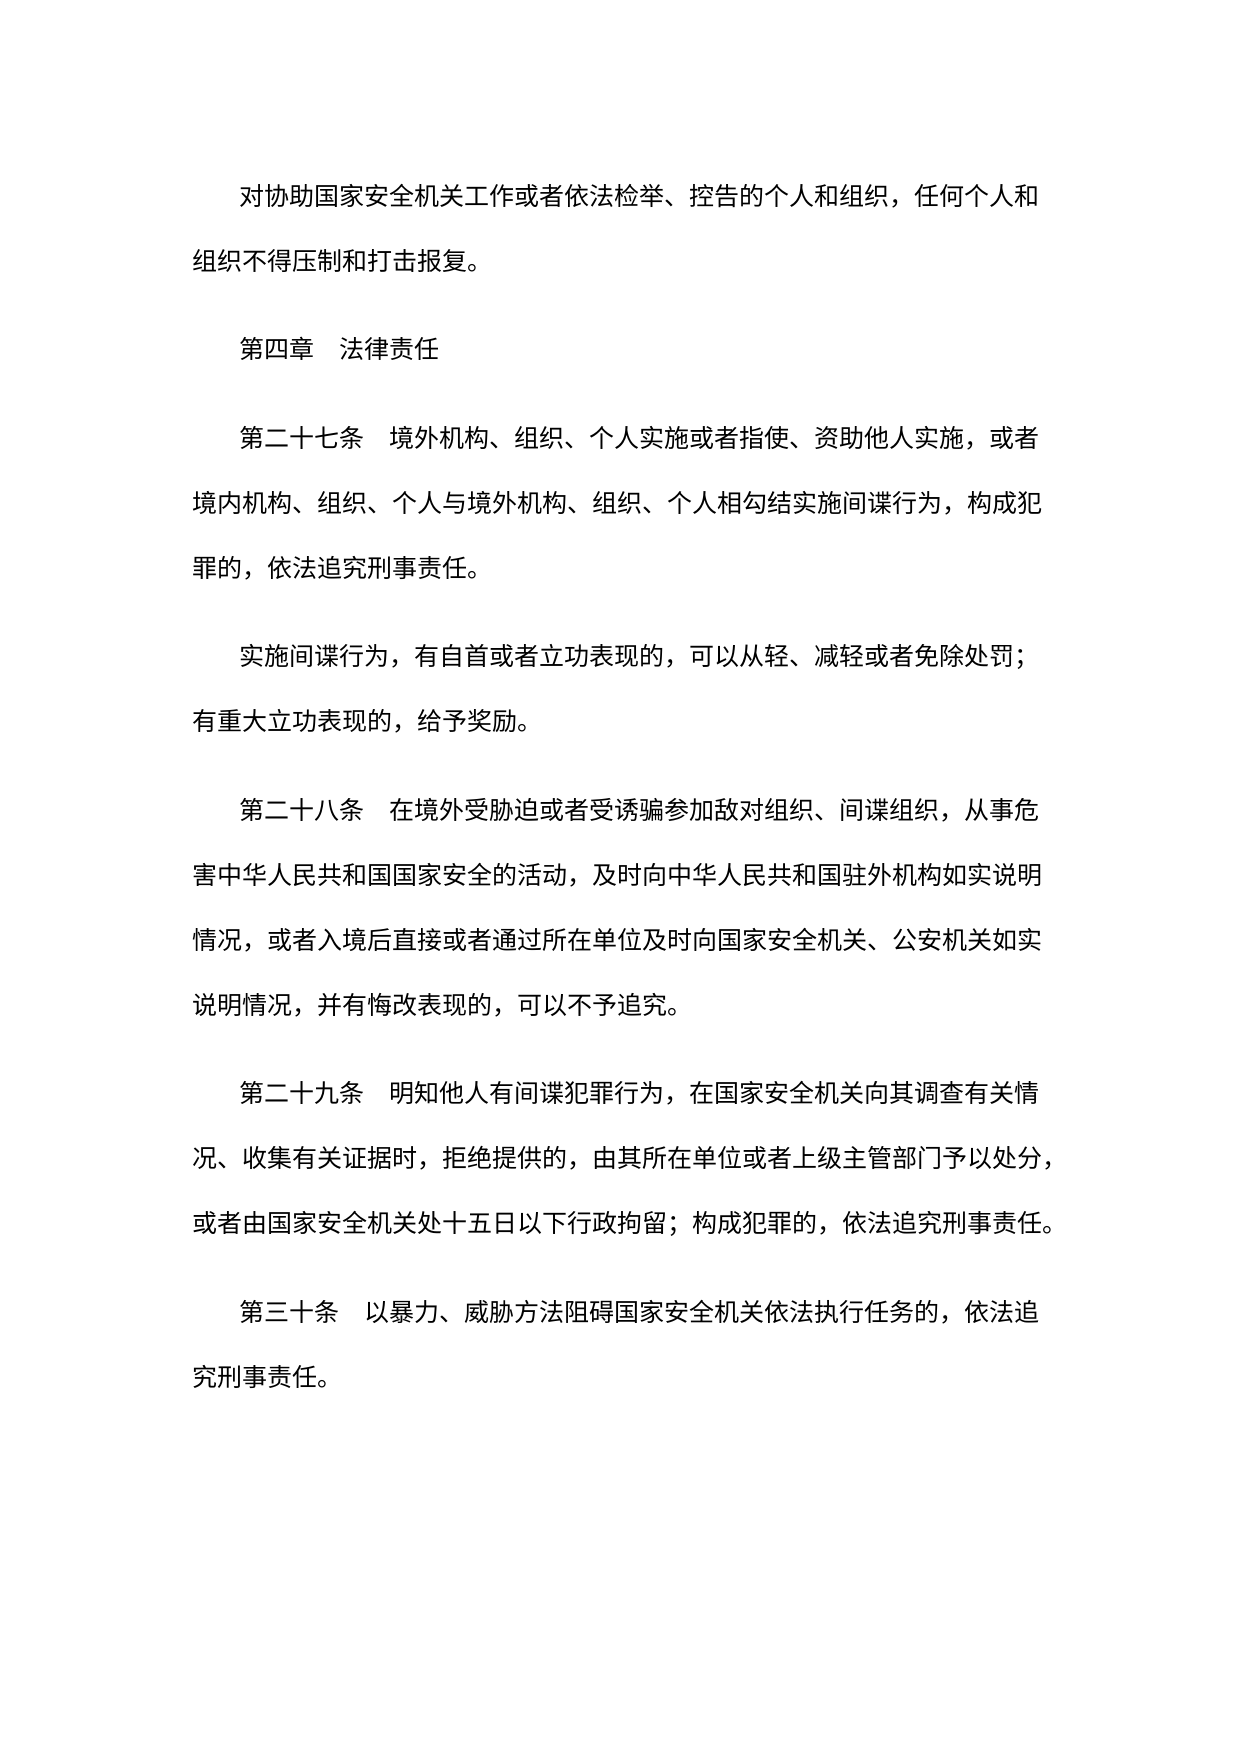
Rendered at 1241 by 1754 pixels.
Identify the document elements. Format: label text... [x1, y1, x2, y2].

text 第四章 法律责任 [192, 315, 1048, 380]
text 对协助国家安全机关工作或者依法检举、控告的个人和组织，任何个人和组织不得压制和打击报复。 [192, 162, 1048, 292]
text 实施间谍行为，有自首或者立功表现的，可以从轻、减轻或者免除处罚；有重大立功表现的，给予奖励。 [192, 622, 1048, 752]
text 第二十七条 境外机构、组织、个人实施或者指使、资助他人实施，或者境内机构、组织、个人与境外机构、组织、个人相勾结实施间谍行为，构成犯罪的，依法追究刑事责任。 [192, 404, 1048, 599]
text 第三十条 以暴力、威胁方法阻碍国家安全机关依法执行任务的，依法追究刑事责任。 [192, 1278, 1048, 1408]
text 第二十九条 明知他人有间谍犯罪行为，在国家安全机关向其调查有关情况、收集有关证据时，拒绝提供的，由其所在单位或者上级主管部门予以处分，或者由国家安全机关处十五日以下行政拘留；构成犯罪的，依法追究刑事责任。 [192, 1059, 1048, 1254]
text 第二十八条 在境外受胁迫或者受诱骗参加敌对组织、间谍组织，从事危害中华人民共和国国家安全的活动，及时向中华人民共和国驻外机构如实说明情况，或者入境后直接或者通过所在单位及时向国家安全机关、公安机关如实说明情况，并有悔改表现的，可以不予追究。 [192, 776, 1048, 1036]
